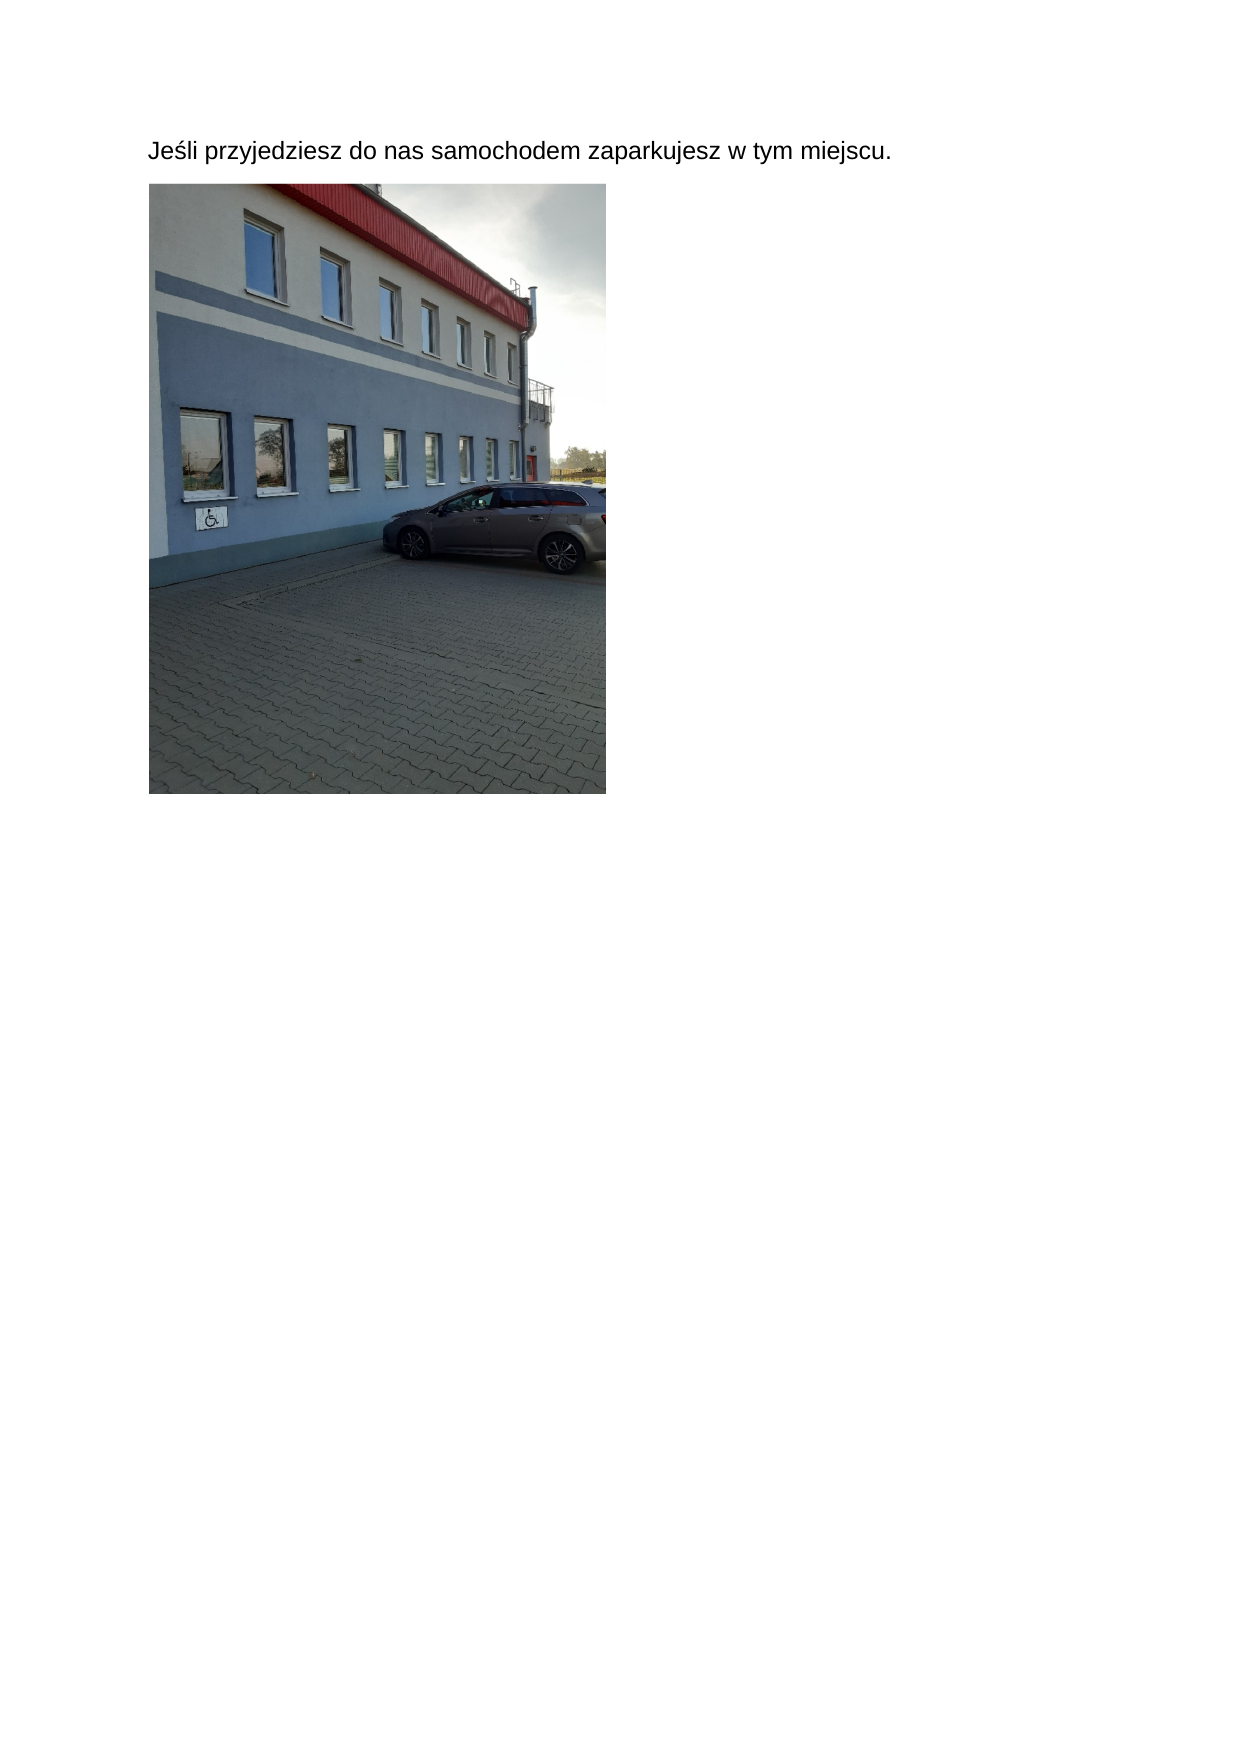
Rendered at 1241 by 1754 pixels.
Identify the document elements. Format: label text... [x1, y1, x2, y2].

text Jeśli przyjedziesz do nas samochodem zaparkujesz w tym miejscu. [148, 136, 1093, 165]
picture [149, 184, 606, 793]
